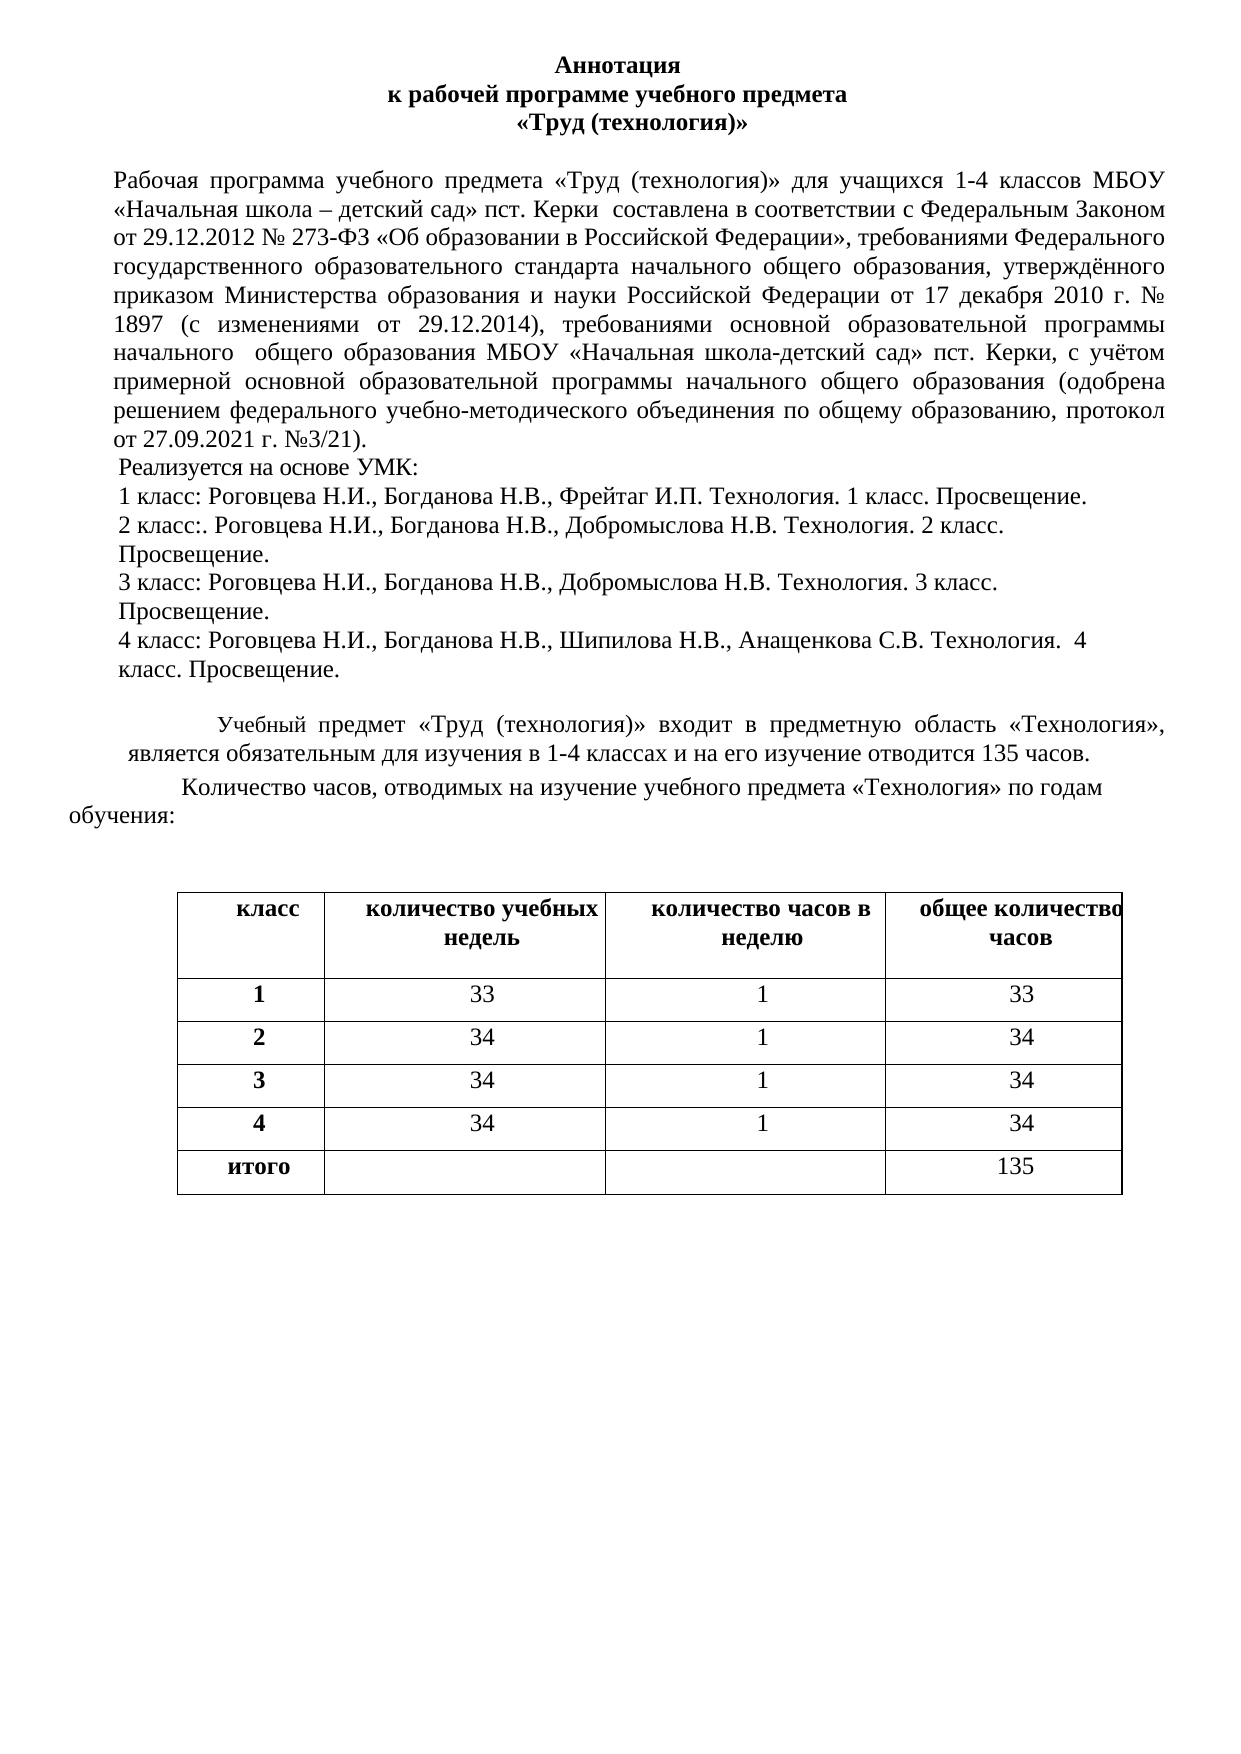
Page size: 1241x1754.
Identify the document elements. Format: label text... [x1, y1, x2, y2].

table_cell 135 [886, 1151, 1121, 1194]
table_cell 34 [886, 1022, 1121, 1064]
table_header количество часов в неделю [606, 893, 885, 978]
list 2 класс:. Роговцева Н.И., Богданова Н.В., Добромыслова Н.В. Технология. 2 класс. Просвещение. [118, 510, 1117, 567]
table_cell 1 [178, 979, 324, 1021]
table_cell 34 [886, 1108, 1121, 1150]
table_cell 1 [606, 979, 885, 1021]
table_header класс [178, 893, 324, 978]
text Аннотация [69, 50, 1166, 79]
text Реализуется на основе УМК: [118, 452, 1166, 481]
text Учебный предмет «Труд (технология)» входит в предметную область «Технология», является обязательным для изучения в 1-4 классах и на его изучение отводится 135 часов. [128, 709, 1166, 766]
table_cell 33 [325, 979, 605, 1021]
table_cell 34 [886, 1065, 1121, 1107]
table_cell итого [178, 1151, 324, 1194]
list 1 класс: Роговцева Н.И., Богданова Н.В., Фрейтаг И.П. Технология. 1 класс. Просвещение. [118, 481, 1117, 510]
text Рабочая программа учебного предмета «Труд (технология)» для учащихся 1-4 классов МБОУ «Начальная школа – детский сад» пст. Керки составлена в соответствии с Федеральным Законом от 29.12.2012 № 273-ФЗ «Об образовании в Российской Федерации», требованиями Федерального государственного образовательного стандарта начального общего образования, утверждённого приказом Министерства образования и науки Российской Федерации от 17 декабря 2010 г. № 1897 (с изменениями от 29.12.2014), требованиями основной образовательной программы начального общего образования МБОУ «Начальная школа-детский сад» пст. Керки, с учётом примерной основной образовательной программы начального общего образования (одобрена решением федерального учебно-методического объединения по общему образованию, протокол от 27.09.2021 г. №3/21). [113, 165, 1166, 452]
table_cell 4 [178, 1108, 324, 1150]
text к рабочей программе учебного предмета [69, 79, 1166, 107]
table_cell [606, 1151, 885, 1194]
table_header общее количество часов [886, 893, 1121, 978]
table_cell 1 [606, 1065, 885, 1107]
list 3 класс: Роговцева Н.И., Богданова Н.В., Добромыслова Н.В. Технология. 3 класс. Просвещение. [118, 567, 1117, 625]
table_cell 2 [178, 1022, 324, 1064]
table_header количество учебных недель [325, 893, 605, 978]
list Количество часов, отводимых на изучение учебного предмета «Технология» по годам обучения: [69, 772, 1166, 829]
table_cell 34 [325, 1022, 605, 1064]
table_cell 1 [606, 1108, 885, 1150]
subtitle «Труд (технология)» [476, 107, 782, 136]
table_cell 3 [178, 1065, 324, 1107]
table_cell 34 [325, 1108, 605, 1150]
table_cell 33 [886, 979, 1121, 1021]
list 4 класс: Роговцева Н.И., Богданова Н.В., Шипилова Н.В., Анащенкова С.В. Технология. 4 класс. Просвещение. [118, 625, 1117, 682]
table_cell 34 [325, 1065, 605, 1107]
table_cell [325, 1151, 605, 1194]
table_cell 1 [606, 1022, 885, 1064]
